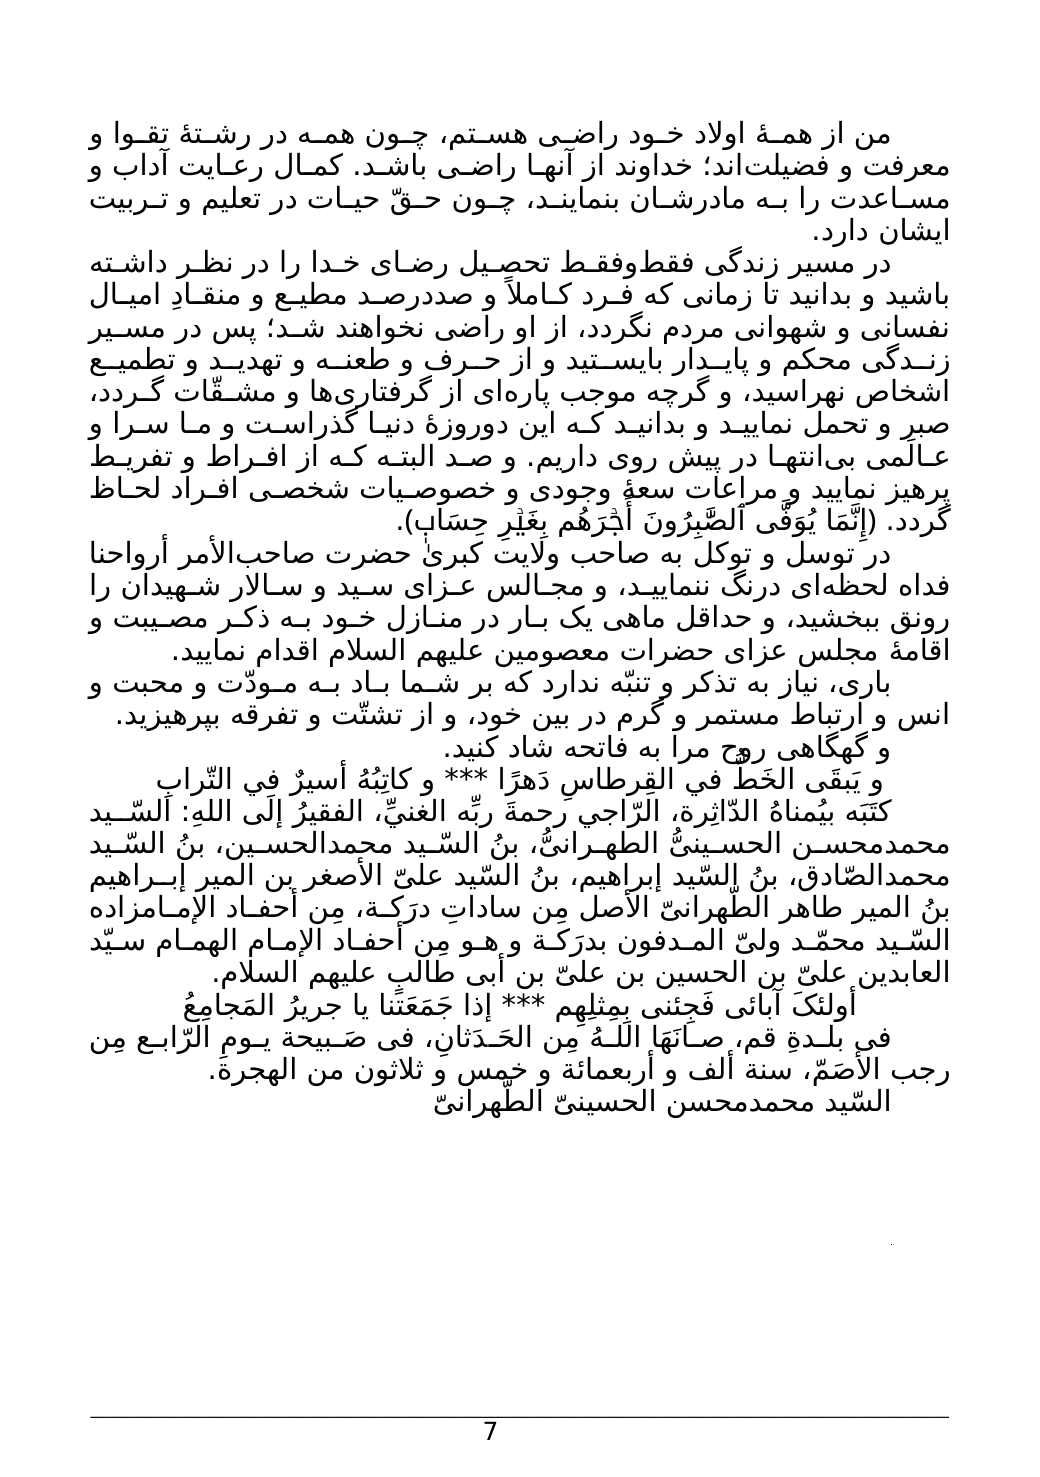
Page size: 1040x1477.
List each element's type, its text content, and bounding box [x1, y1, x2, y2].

text أولئکَ آبائی فَجِئنی بِمِثلِهِم *** إذا جَمَعَتنا یا جریرُ المَجامِعُ [89, 989, 951, 1021]
text در مسیر زندگی فقط‌وفقط تحصیل رضای خدا را در نظر داشته باشید و بدانید تا زمانی که فرد کاملاً و صددرصد مطیع و منقادِ امیال نفسانی و شهوانی مردم نگردد، از او راضی نخواهند شد؛ پس در مسیر زندگی محکم و پایدار بایستید و از حرف و طعنه و تهدید و تطمیع اشخاص نهراسید، و گرچه موجب پاره‌ای از گرفتاری‌ها و مشقّات گردد، صبر و تحمل نمایید و بدانید که این دوروزۀ دنیا گذراست و ما سرا و عالَمی بی‌انتها در پیش روی داریم. و صد البته که از افراط و تفریط پرهیز نمایید و مراعات سعۀ وجودی و خصوصیات شخصی افراد لحاظ گردد. ﴿إِنَّمَا يُوَفَّى ٱلصَّٰبِرُونَ أَجۡرَهُم بِغَيۡرِ حِسَابٖ﴾. [89, 247, 951, 538]
text و گهگاهی روح مرا به فاتحه شاد کنید. [89, 731, 951, 763]
text و یَبقَی الخَطُّ في القِرطاسِ دَهرًا *** و کاتِبُهُ أسیرٌ في التّرابِ [89, 763, 951, 796]
text من از همۀ اولاد خود راضی هستم، چون همه در رشتۀ تقوا و معرفت و فضیلت‌اند؛ خداوند از آنها راضی باشد. کمال رعایت آداب و مساعدت را به مادرشان بنمایند، چون حقّ حیات در تعلیم و تربیت ایشان دارد. [89, 118, 951, 247]
text باری، نیاز به تذکر و تنبّه ندارد که بر شما باد به مودّت و محبت و انس و ارتباط مستمر و گرم در بین خود، و از تشتّت و تفرقه بپرهیزید. [89, 667, 951, 731]
text السّید محمدمحسن الحسینیّ الطّهرانیّ [89, 1086, 951, 1118]
text کتَبَه بیُمناهُ الدّاثِرة، الرّاجي رحمةَ ربِّه الغنيِّ، الفقیرُ إلَی اللهِ: السّید محمدمحسن الحسینیُّ الطهرانیُّ، بنُ السّید محمدالحسین، بنُ السّید محمدالصّادق، بنُ السّید إبراهیم، بنُ السّید علیّ الأصغر بن المیر إبراهیم بنُ المیر طاهر الطّهرانیّ الأصل مِن ساداتِ درَکة، مِن أحفاد الإمامزاده السّید محمّد ولیّ المدفون بدرَکة و هو مِن أحفاد الإمام الهمام سیّد العابدین علیّ بن الحسین بن علیّ بن أبی طالبٍ علیهم السلام. [89, 796, 951, 989]
text در توسل و توکل به صاحب ولایت کبریٰ حضرت صاحب‌الأمر أرواحنا فداه لحظه‌ای درنگ ننمایید، و مجالس عزای سید و سالار شهیدان را رونق ببخشید، و حداقل ماهی یک بار در منازل خود به ذکر مصیبت و اقامۀ مجلس عزای حضرات معصومین علیهم السلام اقدام نمایید. [89, 538, 951, 667]
text فی بلدةِ قم، صانَهَا اللهُ مِن الحَدَثانِ، فی صَبیحة یومِ الرّابع مِن رجب الأصَمّ، سنة ألف و أربعمائة و خمس و ثلاثون من الهجرة. [89, 1021, 951, 1086]
